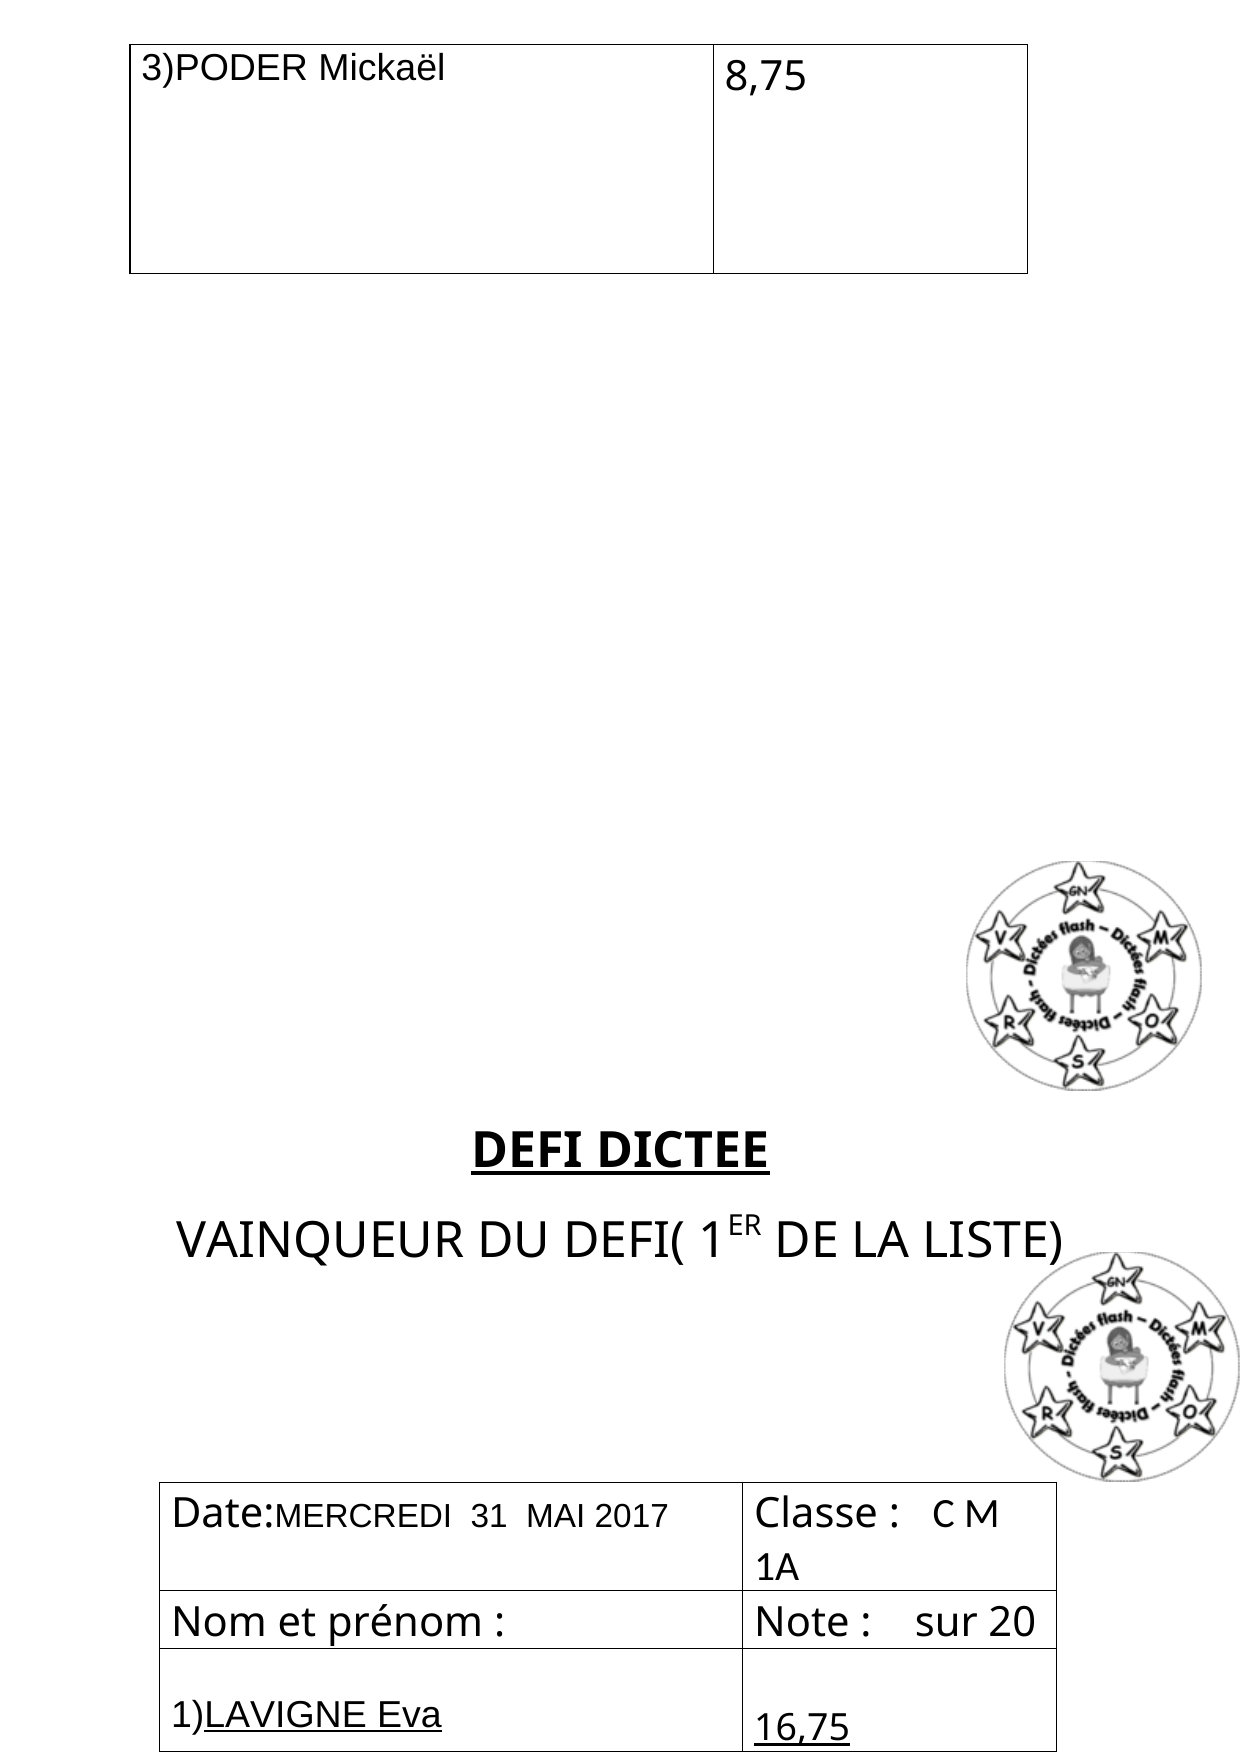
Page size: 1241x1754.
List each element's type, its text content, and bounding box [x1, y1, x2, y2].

table_cell Note : sur 20 [743, 1591, 1056, 1648]
picture [1004, 1252, 1240, 1482]
picture [966, 861, 1202, 1091]
table_header Date:MERCREDI 31 MAI 2017 [160, 1483, 742, 1590]
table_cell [160, 1649, 742, 1751]
text VAINQUEUR DU DEFI( 1ER DE LA LISTE) [44, 1204, 1196, 1272]
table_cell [131, 45, 713, 272]
table_header Classe : C M 1A [743, 1483, 1056, 1590]
table_cell 12.25 11.75 8,75 [714, 45, 1027, 272]
text DEFI DICTEE [44, 1114, 1196, 1182]
table_cell 16,75 16,25 15,75 [743, 1649, 1056, 1751]
table_cell Nom et prénom : [160, 1591, 742, 1648]
